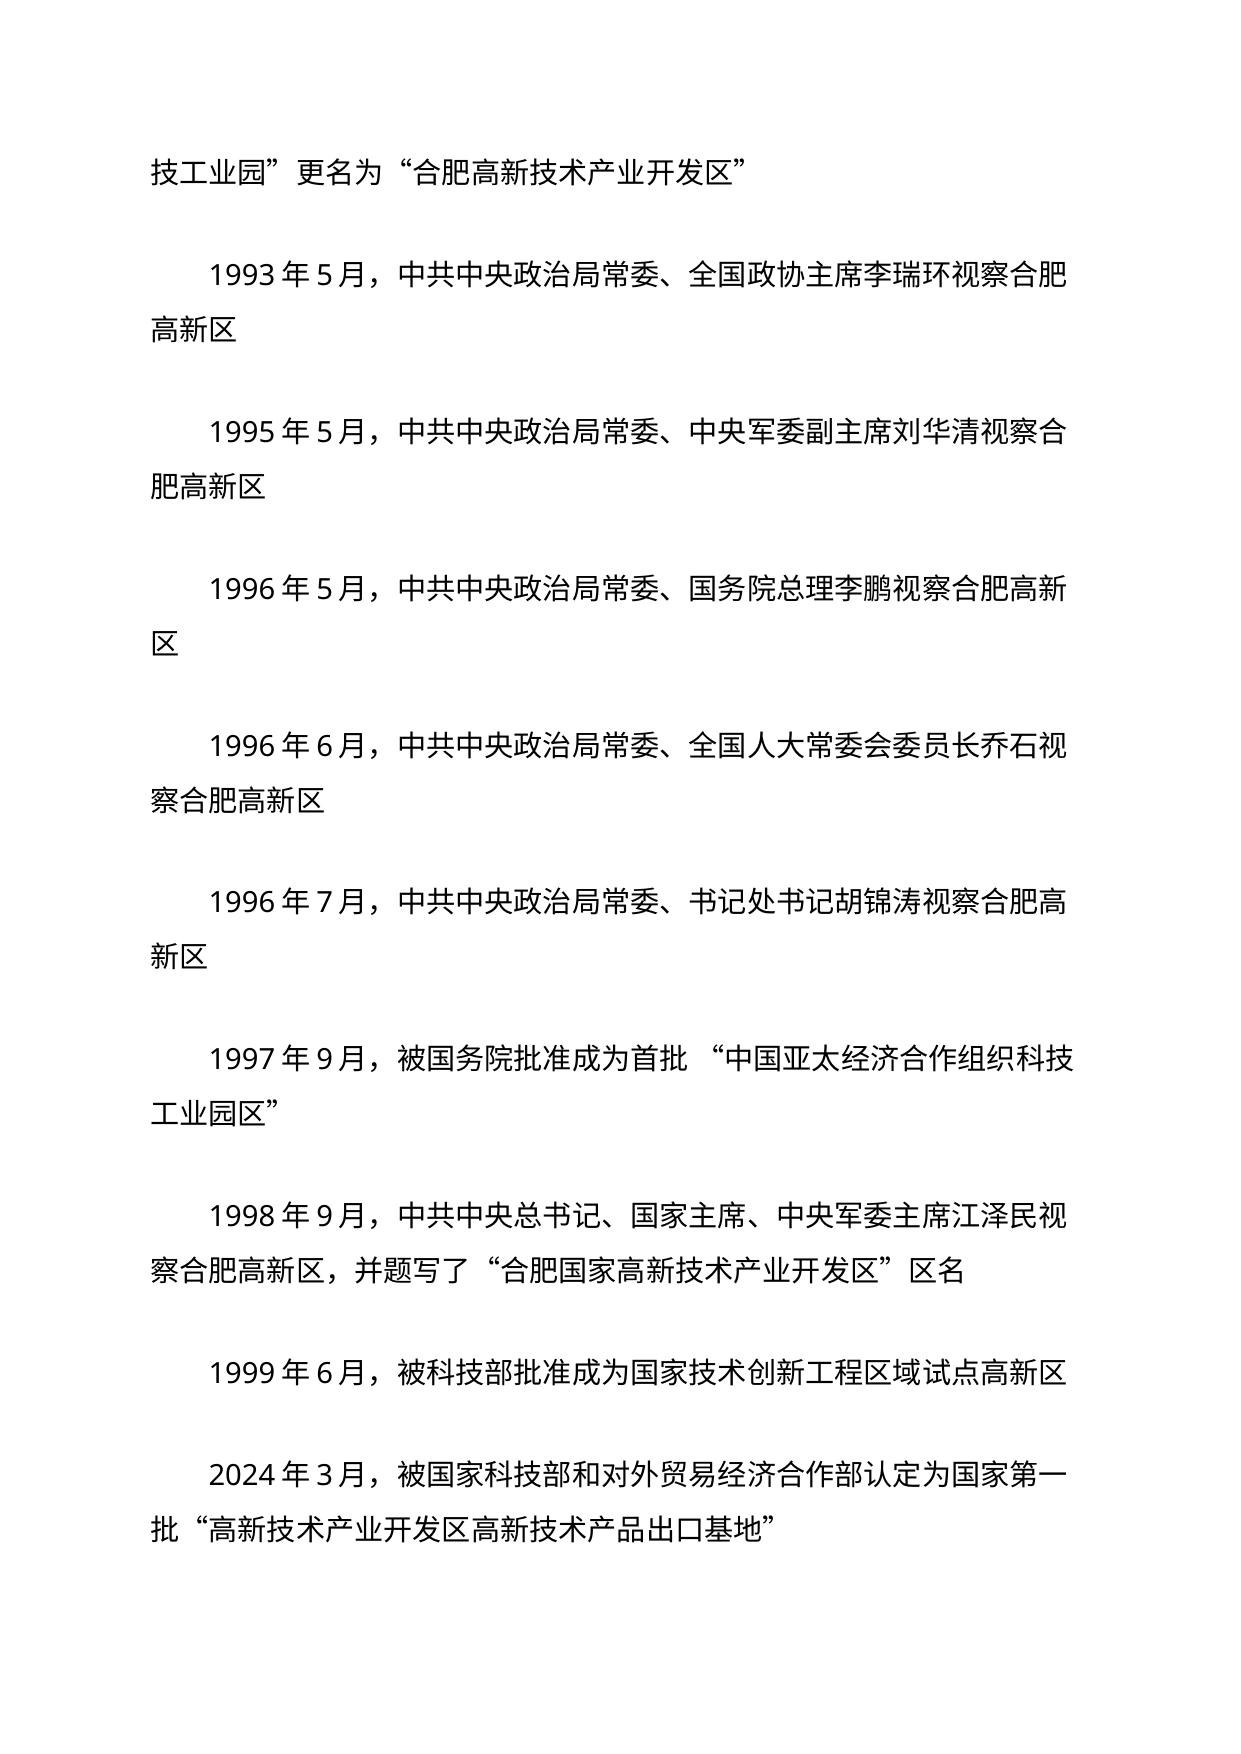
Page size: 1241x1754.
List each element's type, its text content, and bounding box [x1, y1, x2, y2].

text 1996年5月，中共中央政治局常委、国务院总理李鹏视察合肥高新区 [150, 565, 1090, 663]
text 1997年9月，被国务院批准成为首批 “中国亚太经济合作组织科技工业园区” [150, 1036, 1090, 1133]
text 1998年9月，中共中央总书记、国家主席、中央军委主席江泽民视察合肥高新区，并题写了“合肥国家高新技术产业开发区”区名 [150, 1192, 1090, 1290]
text 1999年6月，被科技部批准成为国家技术创新工程区域试点高新区 [150, 1349, 1090, 1392]
text 1996年6月，中共中央政治局常委、全国人大常委会委员长乔石视察合肥高新区 [150, 722, 1090, 819]
text 1993年5月，中共中央政治局常委、全国政协主席李瑞环视察合肥高新区 [150, 252, 1090, 349]
text 2024年3月，被国家科技部和对外贸易经济合作部认定为国家第一批“高新技术产业开发区高新技术产品出口基地” [150, 1451, 1090, 1548]
text 1995年5月，中共中央政治局常委、中央军委副主席刘华清视察合肥高新区 [150, 408, 1090, 506]
text 1996年7月，中共中央政治局常委、书记处书记胡锦涛视察合肥高新区 [150, 879, 1090, 976]
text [150, 150, 1090, 192]
